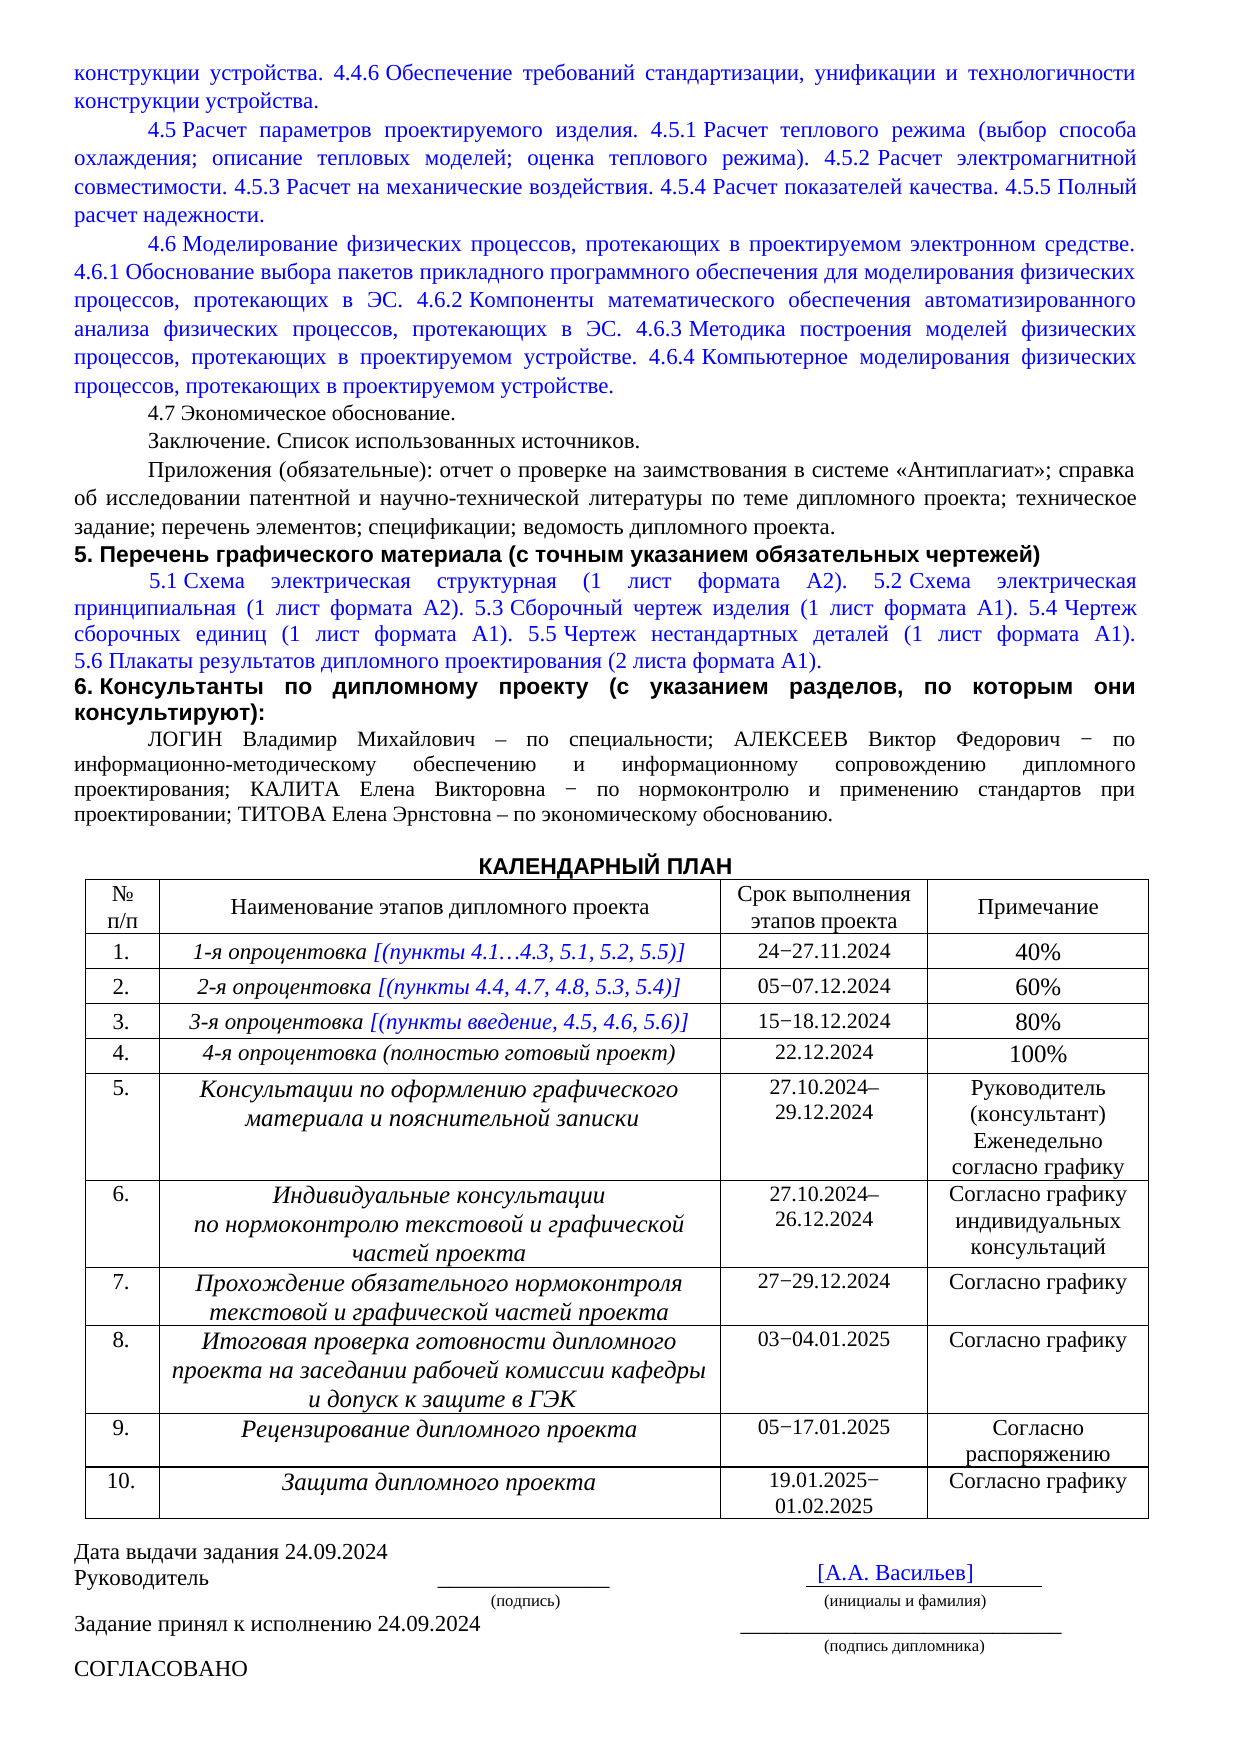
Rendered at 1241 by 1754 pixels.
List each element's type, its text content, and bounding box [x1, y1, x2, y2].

text КАЛЕНДАРНЫЙ ПЛАН [74, 853, 1137, 879]
table_cell 2-я опроцентовка [(пункты 4.4, 4.7, 4.8, 5.3, 5.4)] [160, 969, 720, 1003]
table_cell Рецензирование дипломного проекта [160, 1414, 720, 1466]
table_cell Консультации по оформлению графического материала и пояснительной записки [160, 1074, 720, 1179]
table_cell 15−18.12.2024 [721, 1004, 927, 1038]
table_cell 4-я опроцентовка (полностью готовый проект) [160, 1039, 720, 1073]
table_cell 5. [86, 1074, 159, 1179]
table_cell 9. [86, 1414, 159, 1466]
table_cell 100% [928, 1039, 1148, 1073]
table_cell Согласно графику индивидуальных консультаций [928, 1181, 1148, 1267]
table_cell 8. [86, 1326, 159, 1413]
text Задание принял к исполнению 24.09.2024 ____________________________ [74, 1610, 1137, 1636]
text 5. Перечень графического материала (с точным указанием обязательных чертежей) [74, 541, 1137, 568]
table_cell 22.12.2024 [721, 1039, 927, 1073]
text 4.5 Расчет параметров проектируемого изделия. 4.5.1 Расчет теплового режима (выбор способа охлаждения; описание тепловых моделей; оценка теплового режима). 4.5.2 Расчет электромагнитной совместимости. 4.5.3 Расчет на механические воздействия. 4.5.4 Расчет показателей качества. 4.5.5 Полный расчет надежности. [74, 116, 1137, 228]
table_cell 6. [86, 1181, 159, 1267]
table_cell 40% [928, 934, 1148, 968]
table_cell 19.01.2025− 01.02.2025 [721, 1468, 927, 1518]
table_cell 05−07.12.2024 [721, 969, 927, 1003]
table_cell 3. [86, 1004, 159, 1038]
text 5.1 Схема электрическая структурная (1 лист формата А2). 5.2 Схема электрическая принципиальная (1 лист формата А2). 5.3 Сборочный чертеж изделия (1 лист формата А1). 5.4 Чертеж сборочных единиц (1 лист формата А1). 5.5 Чертеж нестандартных деталей (1 лист формата А1). 5.6 Плакаты результатов дипломного проектирования (2 листа формата А1). [74, 568, 1137, 673]
table_header Наименование этапов дипломного проекта [160, 880, 720, 933]
table_cell 10. [86, 1468, 159, 1518]
table_header Примечание [928, 880, 1148, 933]
table_cell 03−04.01.2025 [721, 1326, 927, 1413]
table_cell Руководитель (консультант) Еженедельно согласно графику [928, 1074, 1148, 1179]
table_cell Итоговая проверка готовности дипломного проекта на заседании рабочей комиссии кафедры и допуск к защите в ГЭК [160, 1326, 720, 1413]
table_cell 1-я опроцентовка [(пункты 4.1…4.3, 5.1, 5.2, 5.5)] [160, 934, 720, 968]
table_header [А.А. Васильев] [806, 1560, 1042, 1586]
table_cell Согласно графику [928, 1468, 1148, 1518]
text (подпись дипломника) [74, 1636, 1137, 1655]
table_cell 7. [86, 1268, 159, 1325]
table_cell Согласно распоряжению [928, 1414, 1148, 1466]
text Заключение. Список использованных источников. [74, 427, 1137, 454]
table_cell Согласно графику [928, 1268, 1148, 1325]
table_cell 80% [928, 1004, 1148, 1038]
table_cell Индивидуальные консультации по нормоконтролю текстовой и графической частей проекта [160, 1181, 720, 1267]
text Руководитель _______________ [74, 1564, 1137, 1591]
text Дата выдачи задания 24.09.2024 [74, 1538, 1137, 1564]
text Приложения (обязательные): отчет о проверке на заимствования в системе «Антиплагиат»; справка об исследовании патентной и научно-технической литературы по теме дипломного проекта; техническое задание; перечень элементов; спецификации; ведомость дипломного проекта. [74, 456, 1137, 539]
text ЛОГИН Владимир Михайлович – по специальности; АЛЕКСЕЕВ Виктор Федорович − по информационно-методическому обеспечению и информационному сопровождению дипломного проектирования; КАЛИТА Елена Викторовна − по нормоконтролю и применению стандартов при проектировании; ТИТОВА Елена Эрнстовна – по экономическому обоснованию. [74, 726, 1137, 827]
table_cell 24−27.11.2024 [721, 934, 927, 968]
table_cell Прохождение обязательного нормоконтроля текстовой и графической частей проекта [160, 1268, 720, 1325]
table_cell 60% [928, 969, 1148, 1003]
table_cell 4. [86, 1039, 159, 1073]
table_cell 1. [86, 934, 159, 968]
table_cell 27.10.2024–29.12.2024 [721, 1074, 927, 1179]
table_cell 2. [86, 969, 159, 1003]
table_header № п/п [86, 880, 159, 933]
table_header Срок выполнения этапов проекта [721, 880, 927, 933]
text (подпись) (инициалы и фамилия) [74, 1591, 1137, 1610]
text 6. Консультанты по дипломному проекту (с указанием разделов, по которым они консультируют): [74, 673, 1137, 726]
table_cell 3-я опроцентовка [(пункты введение, 4.5, 4.6, 5.6)] [160, 1004, 720, 1038]
table_cell Согласно графику [928, 1326, 1148, 1413]
text 4.6 Моделирование физических процессов, протекающих в проектируемом электронном средстве. 4.6.1 Обоснование выбора пакетов прикладного программного обеспечения для моделирования физических процессов, протекающих в ЭС. 4.6.2 Компоненты математического обеспечения автоматизированного анализа физических процессов, протекающих в ЭС. 4.6.3 Методика построения моделей физических процессов, протекающих в проектируемом устройстве. 4.6.4 Компьютерное моделирования физических процессов, протекающих в проектируемом устройстве. [74, 230, 1137, 398]
table_cell 05−17.01.2025 [721, 1414, 927, 1466]
text СОГЛАСОВАНО [74, 1655, 1137, 1682]
text 4.7 Экономическое обоснование. [74, 400, 1137, 426]
table_cell Защита дипломного проекта [160, 1468, 720, 1518]
table_cell 27.10.2024–26.12.2024 [721, 1181, 927, 1267]
table_cell 27−29.12.2024 [721, 1268, 927, 1325]
